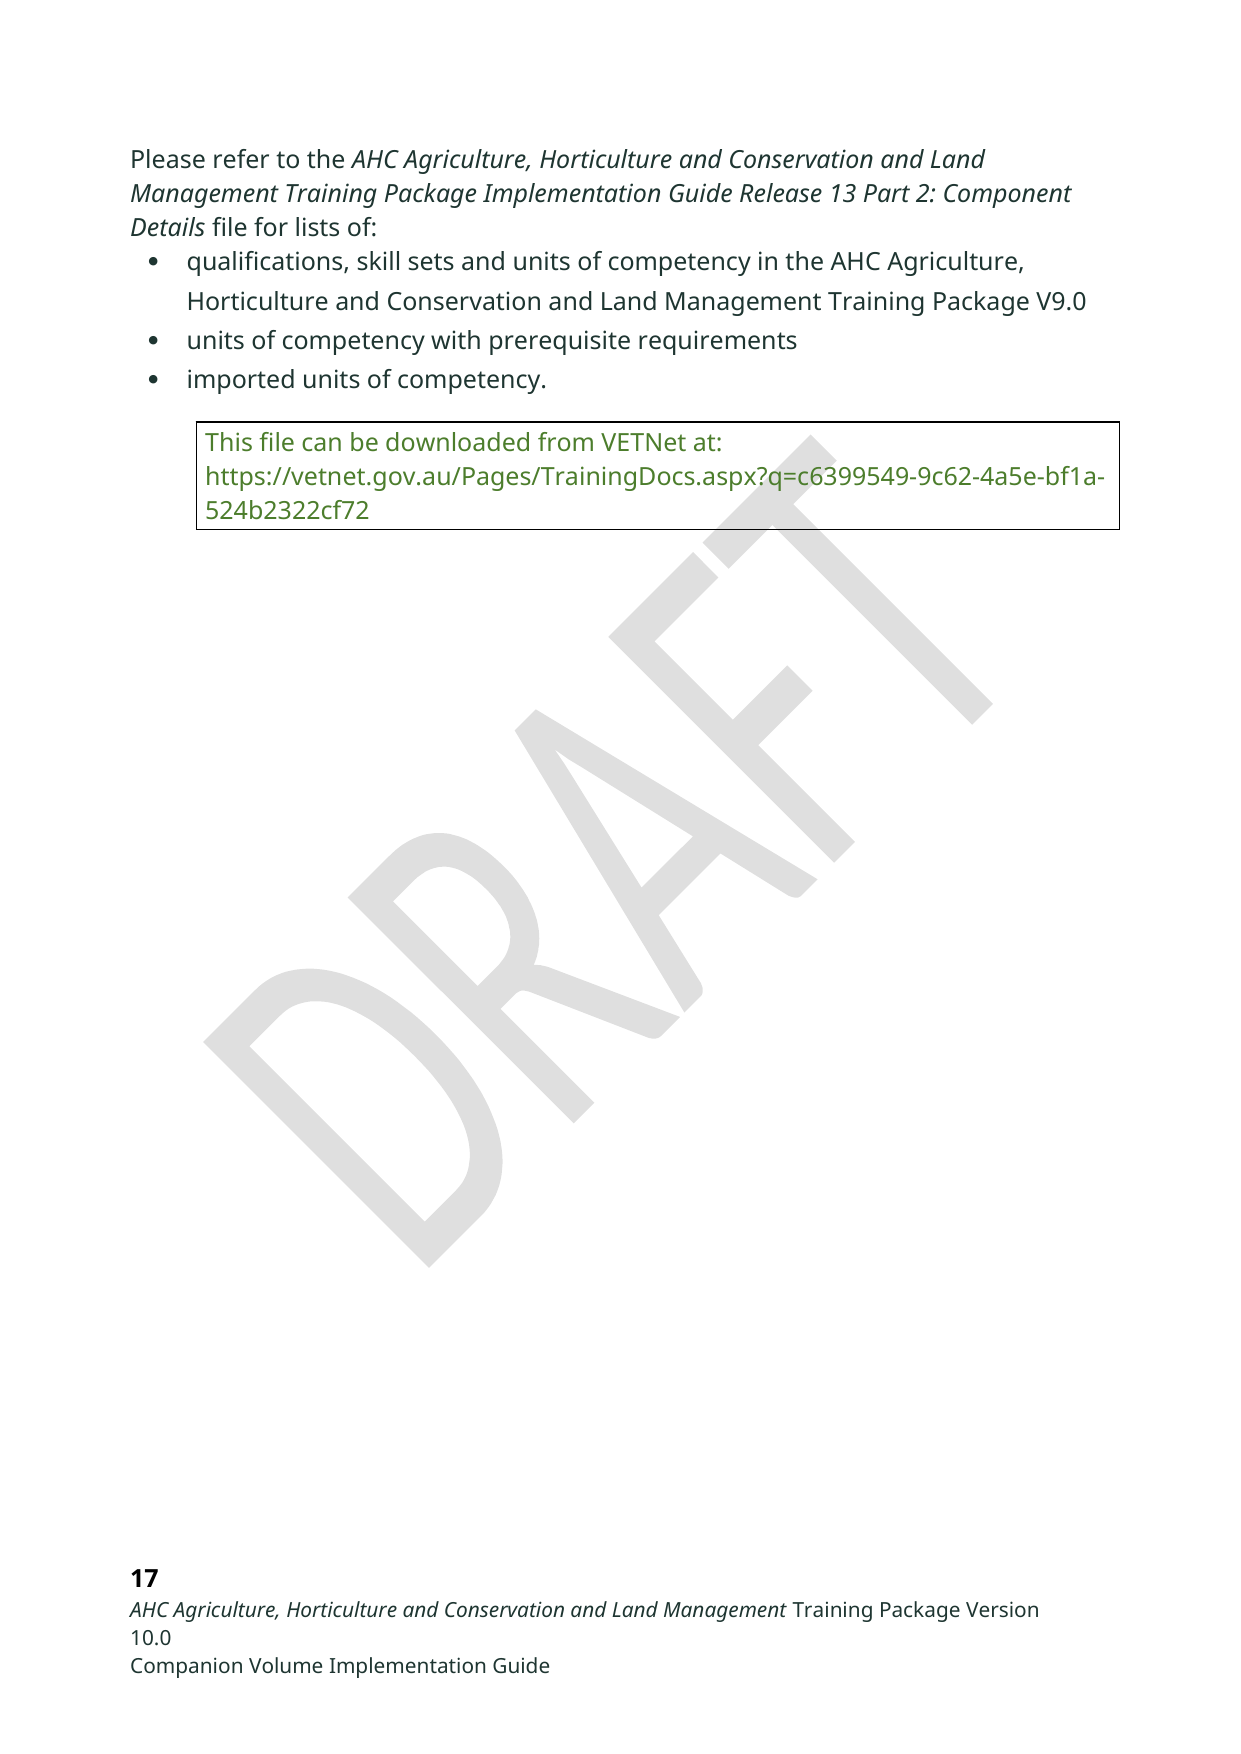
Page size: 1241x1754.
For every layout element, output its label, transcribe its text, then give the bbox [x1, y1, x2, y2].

text Please refer to the AHC Agriculture, Horticulture and Conservation and Land Management Training Package Implementation Guide Release 13 Part 2: Component Details file for lists of: [130, 142, 1110, 244]
subtitle This file can be downloaded from VETNet at: https://vetnet.gov.au/Pages/TrainingDocs.aspx?q=c6399549-9c62-4a5e-bf1a-524b2322cf72 [197, 423, 1119, 529]
text qualifications, skill sets and units of competency in the AHC Agriculture, Horticulture and Conservation and Land Management Training Package V9.0 [149, 244, 1110, 317]
text units of competency with prerequisite requirements [149, 322, 1110, 356]
text imported units of competency. [149, 361, 1110, 396]
